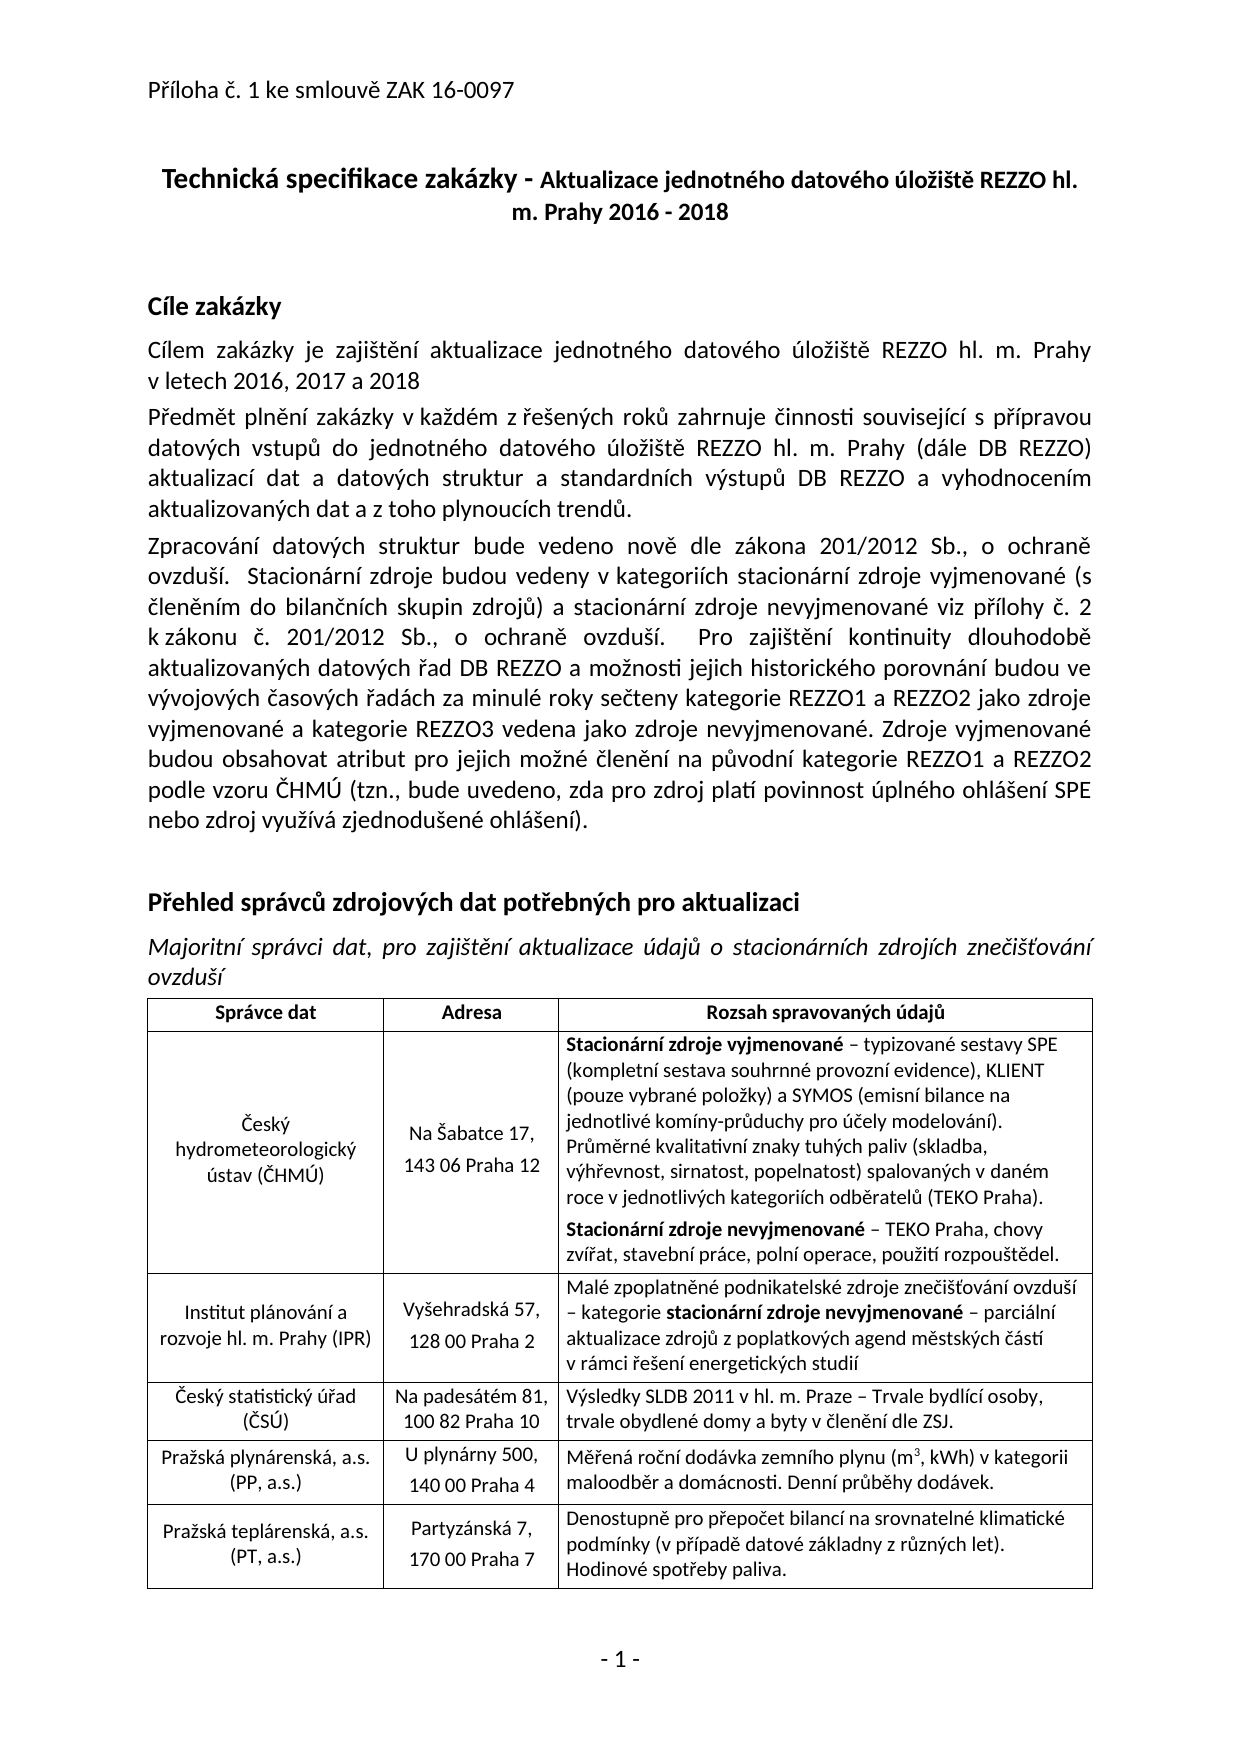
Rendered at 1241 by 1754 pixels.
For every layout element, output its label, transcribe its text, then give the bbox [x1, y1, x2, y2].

table_cell Pražská plynárenská, a.s. (PP, a.s.) [148, 1441, 383, 1504]
table_cell Výsledky SLDB 2011 v hl. m. Praze – Trvale bydlící osoby, trvale obydlené domy a byty v členění dle ZSJ. [559, 1383, 1092, 1440]
table_cell Denostupně pro přepočet bilancí na srovnatelné klimatické podmínky (v případě datové základny z různých let). Hodinové spotřeby paliva. [559, 1505, 1092, 1588]
table_cell Na Šabatce 17, 143 06 Praha 12 [384, 1032, 558, 1273]
table_header Správce dat [148, 999, 383, 1031]
text Technická specifikace zakázky - Aktualizace jednotného datového úložiště REZZO hl. m. Prahy 2016 - 2018 [148, 160, 1093, 226]
text Cílem zakázky je zajištění aktualizace jednotného datového úložiště REZZO hl. m. Prahy v letech 2016, 2017 a 2018 [148, 334, 1093, 395]
table_cell Měřená roční dodávka zemního plynu (m3, kWh) v kategorii maloodběr a domácnosti. Denní průběhy dodávek. [559, 1441, 1092, 1504]
text Majoritní správci dat, pro zajištění aktualizace údajů o stacionárních zdrojích znečišťování ovzduší [148, 931, 1093, 992]
table_cell Vyšehradská 57, 128 00 Praha 2 [384, 1274, 558, 1382]
table_cell Pražská teplárenská, a.s. (PT, a.s.) [148, 1505, 383, 1588]
table_cell Český statistický úřad (ČSÚ) [148, 1383, 383, 1440]
table_cell Na padesátém 81, 100 82 Praha 10 [384, 1383, 558, 1440]
table_header Rozsah spravovaných údajů [559, 999, 1092, 1031]
table_header Adresa [384, 999, 558, 1031]
table_cell Malé zpoplatněné podnikatelské zdroje znečišťování ovzduší – kategorie stacionární zdroje nevyjmenované – parciální aktualizace zdrojů z poplatkových agend městských částí v rámci řešení energetických studií [559, 1274, 1092, 1382]
subtitle Cíle zakázky [148, 289, 1093, 322]
table_cell Partyzánská 7, 170 00 Praha 7 [384, 1505, 558, 1588]
table_cell Institut plánování a rozvoje hl. m. Prahy (IPR) [148, 1274, 383, 1382]
table_cell Stacionární zdroje vyjmenované – typizované sestavy SPE (kompletní sestava souhrnné provozní evidence), KLIENT (pouze vybrané položky) a SYMOS (emisní bilance na jednotlivé komíny-průduchy pro účely modelování). Průměrné kvalitativní znaky tuhých paliv (skladba, výhřevnost, sirnatost, popelnatost) spalovaných v daném roce v jednotlivých kategoriích odběratelů (TEKO Praha). Stacionární zdroje nevyjmenované – TEKO Praha, chovy zvířat, stavební práce, polní operace, použití rozpouštědel. [559, 1032, 1092, 1273]
text Zpracování datových struktur bude vedeno nově dle zákona 201/2012 Sb., o ochraně ovzduší. Stacionární zdroje budou vedeny v kategoriích stacionární zdroje vyjmenované (s členěním do bilančních skupin zdrojů) a stacionární zdroje nevyjmenované viz přílohy č. 2 k zákonu č. 201/2012 Sb., o ochraně ovzduší. Pro zajištění kontinuity dlouhodobě aktualizovaných datových řad DB REZZO a možnosti jejich historického porovnání budou ve vývojových časových řadách za minulé roky sečteny kategorie REZZO1 a REZZO2 jako zdroje vyjmenované a kategorie REZZO3 vedena jako zdroje nevyjmenované. Zdroje vyjmenované budou obsahovat atribut pro jejich možné členění na původní kategorie REZZO1 a REZZO2 podle vzoru ČHMÚ (tzn., bude uvedeno, zda pro zdroj platí povinnost úplného ohlášení SPE nebo zdroj využívá zjednodušené ohlášení). [148, 530, 1093, 835]
table_cell U plynárny 500, 140 00 Praha 4 [384, 1441, 558, 1504]
table_cell Český hydrometeorologický ústav (ČHMÚ) [148, 1032, 383, 1273]
subtitle Přehled správců zdrojových dat potřebných pro aktualizaci [148, 885, 1093, 918]
text Předmět plnění zakázky v každém z řešených roků zahrnuje činnosti související s přípravou datových vstupů do jednotného datového úložiště REZZO hl. m. Prahy (dále DB REZZO) aktualizací dat a datových struktur a standardních výstupů DB REZZO a vyhodnocením aktualizovaných dat a z toho plynoucích trendů. [148, 402, 1093, 524]
